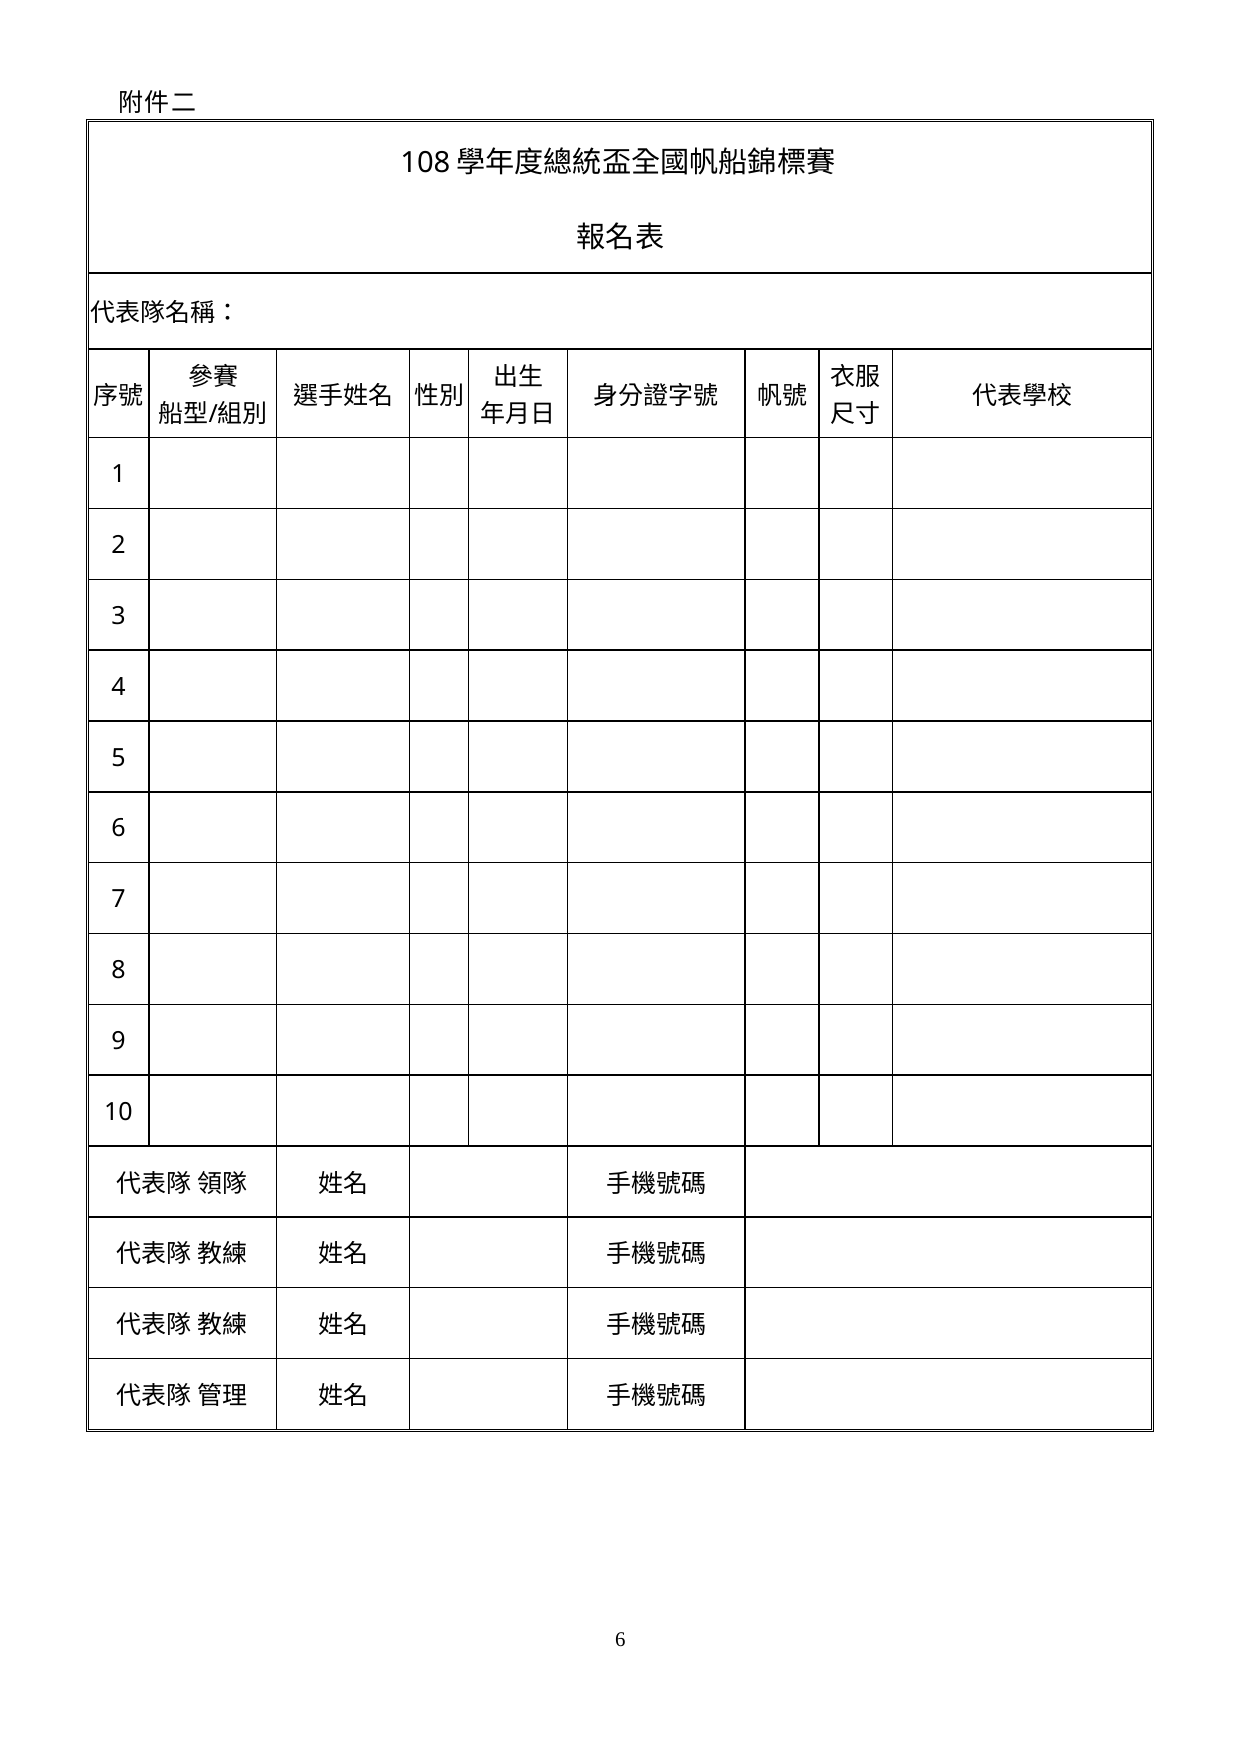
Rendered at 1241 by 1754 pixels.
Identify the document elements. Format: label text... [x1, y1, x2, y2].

table_cell 手機號碼 [568, 1359, 744, 1428]
table_cell [893, 580, 1151, 649]
table_cell 性別 [410, 350, 468, 437]
table_cell [746, 580, 818, 649]
table_cell 代表隊 領隊 [89, 1147, 276, 1216]
table_cell [568, 863, 744, 933]
table_cell 姓名 [277, 1288, 409, 1358]
table_cell [150, 934, 276, 1003]
table_cell [568, 1005, 744, 1074]
table_cell [277, 580, 409, 649]
table_cell [469, 580, 567, 649]
table_cell 選手姓名 [277, 350, 409, 437]
table_cell [410, 722, 468, 791]
table_cell [820, 1005, 892, 1074]
table_cell [469, 1076, 567, 1145]
table_cell 6 [89, 793, 148, 862]
table_cell [746, 509, 818, 578]
table_cell 帆號 [746, 350, 818, 437]
table_cell 姓名 [277, 1147, 409, 1216]
table_cell [746, 1359, 1151, 1428]
table_cell [568, 651, 744, 720]
table_cell [746, 1076, 818, 1145]
table_cell [410, 509, 468, 578]
table_cell [410, 1147, 567, 1216]
table_cell 4 [89, 651, 148, 720]
table_cell 手機號碼 [568, 1147, 744, 1216]
table_cell 7 [89, 863, 148, 933]
table_cell 10 [89, 1076, 148, 1145]
table_cell [150, 580, 276, 649]
table_cell [893, 863, 1151, 933]
text 附件二 [118, 81, 1122, 119]
table_cell 身分證字號 [568, 350, 744, 437]
table_cell [820, 509, 892, 578]
table_cell [410, 651, 468, 720]
table_cell [469, 1005, 567, 1074]
table_cell [277, 1005, 409, 1074]
table_cell [820, 1076, 892, 1145]
table_cell 5 [89, 722, 148, 791]
table_cell [746, 1005, 818, 1074]
table_cell [150, 793, 276, 862]
table_cell [277, 438, 409, 508]
table_cell [469, 438, 567, 508]
table_cell [410, 863, 468, 933]
table_cell [746, 934, 818, 1003]
table_cell [568, 438, 744, 508]
table_cell [893, 651, 1151, 720]
table_cell 手機號碼 [568, 1288, 744, 1358]
table_cell [410, 1359, 567, 1428]
table_cell [820, 651, 892, 720]
table_cell [568, 580, 744, 649]
table_cell [893, 1076, 1151, 1145]
table_cell [410, 438, 468, 508]
table_cell [469, 793, 567, 862]
table_cell [150, 1076, 276, 1145]
table_cell [277, 1076, 409, 1145]
table_cell [746, 1288, 1151, 1358]
table_cell 代表隊 教練 [89, 1218, 276, 1287]
table_cell [277, 651, 409, 720]
table_cell 參賽 船型/組別 [150, 350, 276, 437]
table_cell [410, 1288, 567, 1358]
table_cell [893, 1005, 1151, 1074]
table_cell [277, 934, 409, 1003]
table_cell 代表隊 教練 [89, 1288, 276, 1358]
table_cell [746, 1147, 1151, 1216]
table_cell [150, 1005, 276, 1074]
table_cell 出生 年月日 [469, 350, 567, 437]
table_cell [893, 509, 1151, 578]
table_cell 代表隊 管理 [89, 1359, 276, 1428]
table_cell [820, 793, 892, 862]
table_cell [410, 1218, 567, 1287]
table_cell [410, 934, 468, 1003]
table_cell [277, 722, 409, 791]
table_cell 代表隊名稱： [89, 274, 1151, 348]
table_cell [820, 438, 892, 508]
table_cell [746, 863, 818, 933]
table_cell [893, 722, 1151, 791]
table_cell [277, 509, 409, 578]
table_cell 9 [89, 1005, 148, 1074]
table_cell [150, 438, 276, 508]
table_cell [746, 651, 818, 720]
table_cell 3 [89, 580, 148, 649]
table_cell [893, 438, 1151, 508]
table_cell [150, 651, 276, 720]
table_cell [746, 722, 818, 791]
table_cell [746, 793, 818, 862]
table_cell [277, 863, 409, 933]
table_cell 衣服 尺寸 [820, 350, 892, 437]
table_cell [820, 580, 892, 649]
table_cell [568, 722, 744, 791]
table_cell [469, 863, 567, 933]
table_cell [893, 934, 1151, 1003]
table_cell [277, 793, 409, 862]
table_cell [410, 1005, 468, 1074]
table_cell [469, 509, 567, 578]
table_cell [469, 722, 567, 791]
table_cell [820, 722, 892, 791]
table_header 108學年度總統盃全國帆船錦標賽 報名表 [89, 122, 1151, 272]
table_cell [568, 793, 744, 862]
table_cell [893, 793, 1151, 862]
table_cell [820, 934, 892, 1003]
table_cell [568, 934, 744, 1003]
table_cell [410, 1076, 468, 1145]
table_cell [150, 509, 276, 578]
table_cell [150, 863, 276, 933]
table_cell [150, 722, 276, 791]
table_cell 1 [89, 438, 148, 508]
table_cell [746, 438, 818, 508]
table_cell [410, 580, 468, 649]
table_cell [568, 1076, 744, 1145]
table_cell 手機號碼 [568, 1218, 744, 1287]
table_cell 姓名 [277, 1359, 409, 1428]
table_cell 8 [89, 934, 148, 1003]
table_cell 代表學校 [893, 350, 1151, 437]
table_cell [568, 509, 744, 578]
table_cell 姓名 [277, 1218, 409, 1287]
table_cell [746, 1218, 1151, 1287]
table_cell [820, 863, 892, 933]
table_cell [469, 651, 567, 720]
table_cell [410, 793, 468, 862]
table_cell [469, 934, 567, 1003]
table_cell 序號 [89, 350, 148, 437]
table_cell 2 [89, 509, 148, 578]
